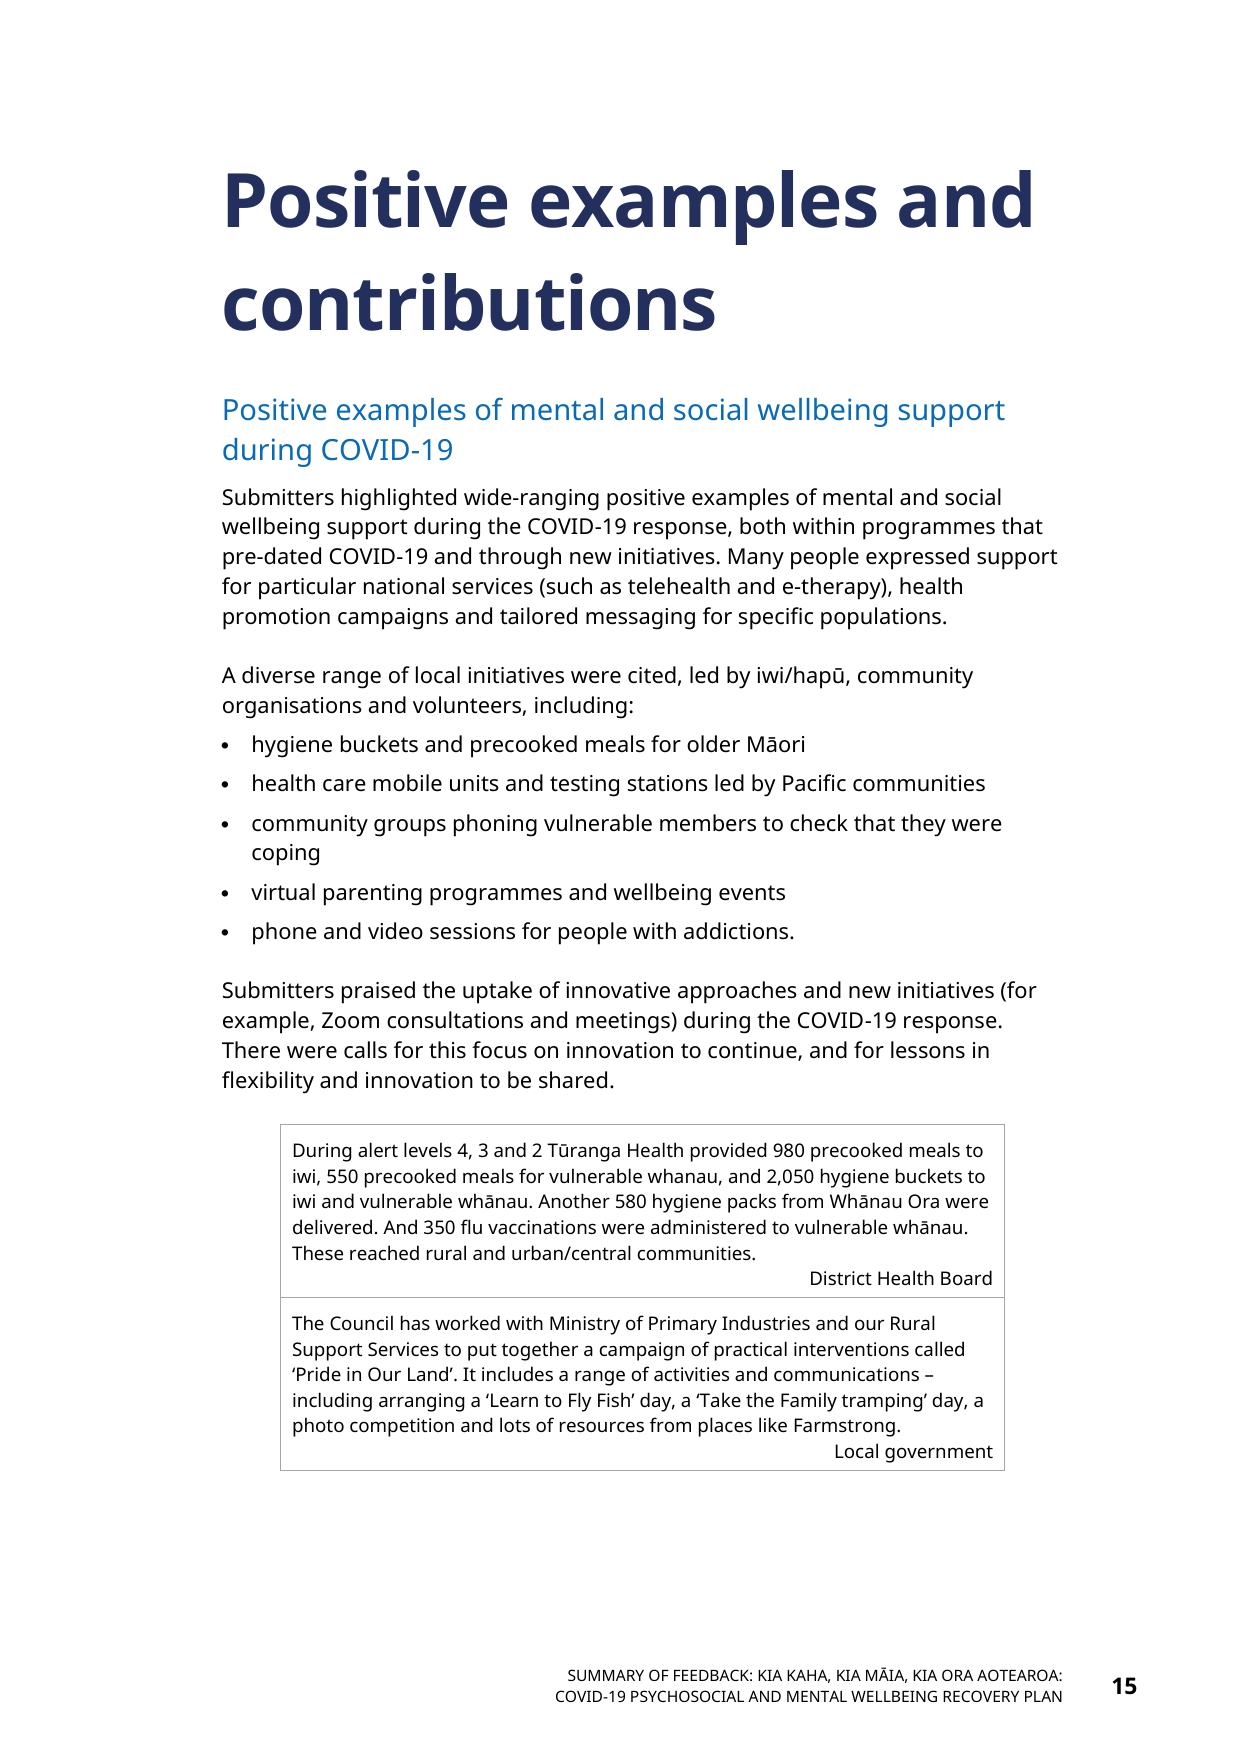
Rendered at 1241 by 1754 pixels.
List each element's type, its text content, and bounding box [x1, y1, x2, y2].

text health care mobile units and testing stations led by Pacific communities [222, 768, 1063, 798]
text Submitters praised the uptake of innovative approaches and new initiatives (for example, Zoom consultations and meetings) during the COVID-19 response. There were calls for this focus on innovation to continue, and for lessons in flexibility and innovation to be shared. [222, 975, 1063, 1094]
text hygiene buckets and precooked meals for older Māori [222, 729, 1063, 759]
text community groups phoning vulnerable members to check that they were coping [222, 807, 1063, 867]
table_header During alert levels 4, 3 and 2 Tūranga Health provided 980 precooked meals to iwi, 550 precooked meals for vulnerable whanau, and 2,050 hygiene buckets to iwi and vulnerable whānau. Another 580 hygiene packs from Whānau Ora were delivered. And 350 flu vaccinations were administered to vulnerable whānau. These reached rural and urban/central communities. District Health Board [281, 1125, 1004, 1297]
text Submitters highlighted wide-ranging positive examples of mental and social wellbeing support during the COVID-19 response, both within programmes that pre-dated COVID-19 and through new initiatives. Many people expressed support for particular national services (such as telehealth and e-therapy), health promotion campaigns and tailored messaging for specific populations. [222, 481, 1063, 630]
subtitle Positive examples of mental and social wellbeing support during COVID-19 [222, 389, 1063, 469]
text virtual parenting programmes and wellbeing events [222, 876, 1063, 906]
text A diverse range of local initiatives were cited, led by iwi/hapū, community organisations and volunteers, including: [222, 660, 1063, 720]
table_cell The Council has worked with Ministry of Primary Industries and our Rural Support Services to put together a campaign of practical interventions called ‘Pride in Our Land’. It includes a range of activities and communications – including arranging a ‘Learn to Fly Fish’ day, a ‘Take the Family tramping’ day, a photo competition and lots of resources from places like Farmstrong. Local government [281, 1298, 1004, 1470]
text phone and video sessions for people with addictions. [222, 916, 1063, 945]
subtitle Positive examples and contributions [222, 148, 1063, 352]
